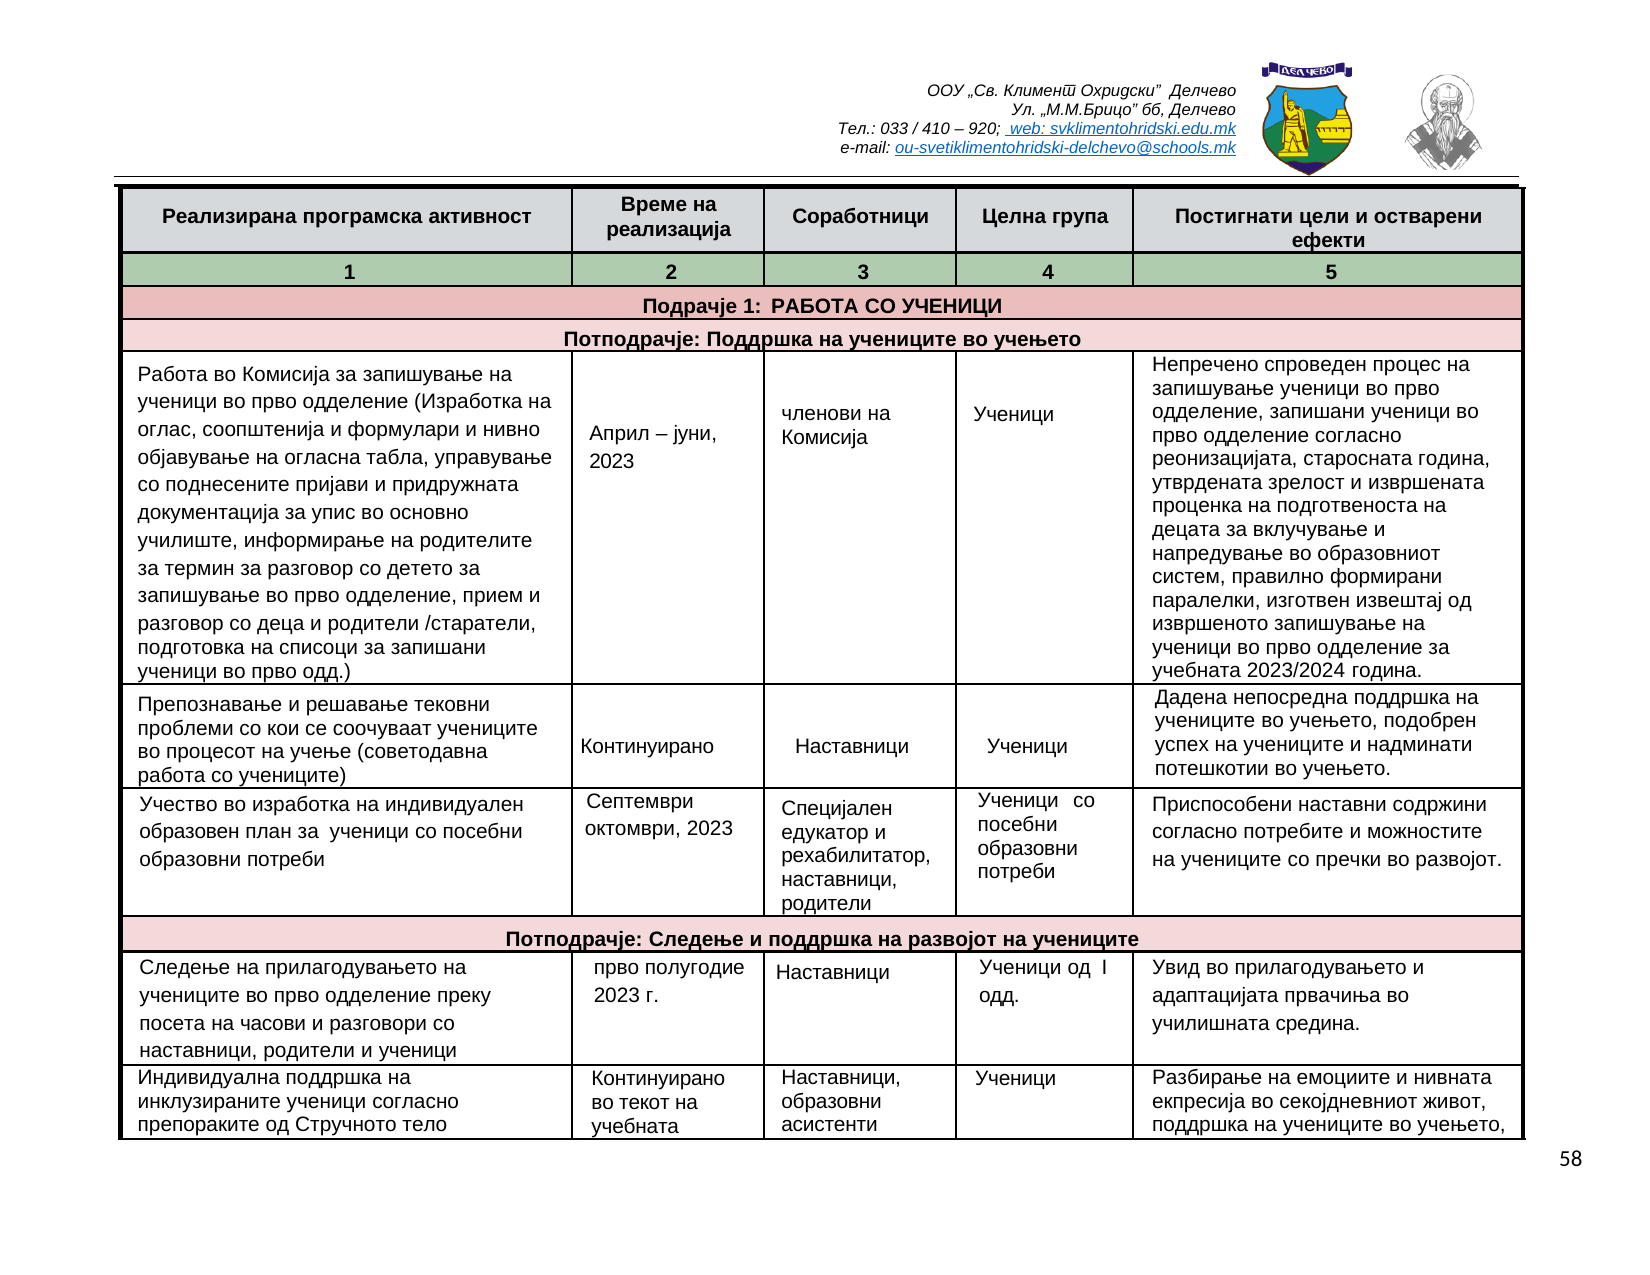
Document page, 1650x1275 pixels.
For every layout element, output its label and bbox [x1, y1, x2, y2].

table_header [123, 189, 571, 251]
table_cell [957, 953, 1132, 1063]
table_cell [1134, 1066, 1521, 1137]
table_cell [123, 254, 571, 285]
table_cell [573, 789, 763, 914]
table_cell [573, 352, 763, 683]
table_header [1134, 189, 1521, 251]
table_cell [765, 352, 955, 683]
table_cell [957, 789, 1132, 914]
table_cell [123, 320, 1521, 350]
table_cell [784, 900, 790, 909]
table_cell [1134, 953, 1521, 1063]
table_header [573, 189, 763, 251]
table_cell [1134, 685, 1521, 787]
picture [1260, 61, 1353, 176]
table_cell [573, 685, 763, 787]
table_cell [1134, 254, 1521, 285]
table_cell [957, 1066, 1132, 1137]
picture [1393, 67, 1489, 170]
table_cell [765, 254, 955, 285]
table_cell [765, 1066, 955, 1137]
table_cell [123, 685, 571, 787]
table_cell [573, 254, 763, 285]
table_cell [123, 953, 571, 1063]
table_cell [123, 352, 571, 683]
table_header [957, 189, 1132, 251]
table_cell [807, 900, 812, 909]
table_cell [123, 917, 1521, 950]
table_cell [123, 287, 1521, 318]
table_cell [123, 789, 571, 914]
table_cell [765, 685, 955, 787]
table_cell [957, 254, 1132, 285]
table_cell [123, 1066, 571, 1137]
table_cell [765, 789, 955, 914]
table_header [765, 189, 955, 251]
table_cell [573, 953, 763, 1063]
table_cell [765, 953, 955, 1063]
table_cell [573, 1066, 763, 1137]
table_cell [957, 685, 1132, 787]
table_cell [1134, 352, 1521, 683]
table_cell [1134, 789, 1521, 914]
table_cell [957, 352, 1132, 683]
